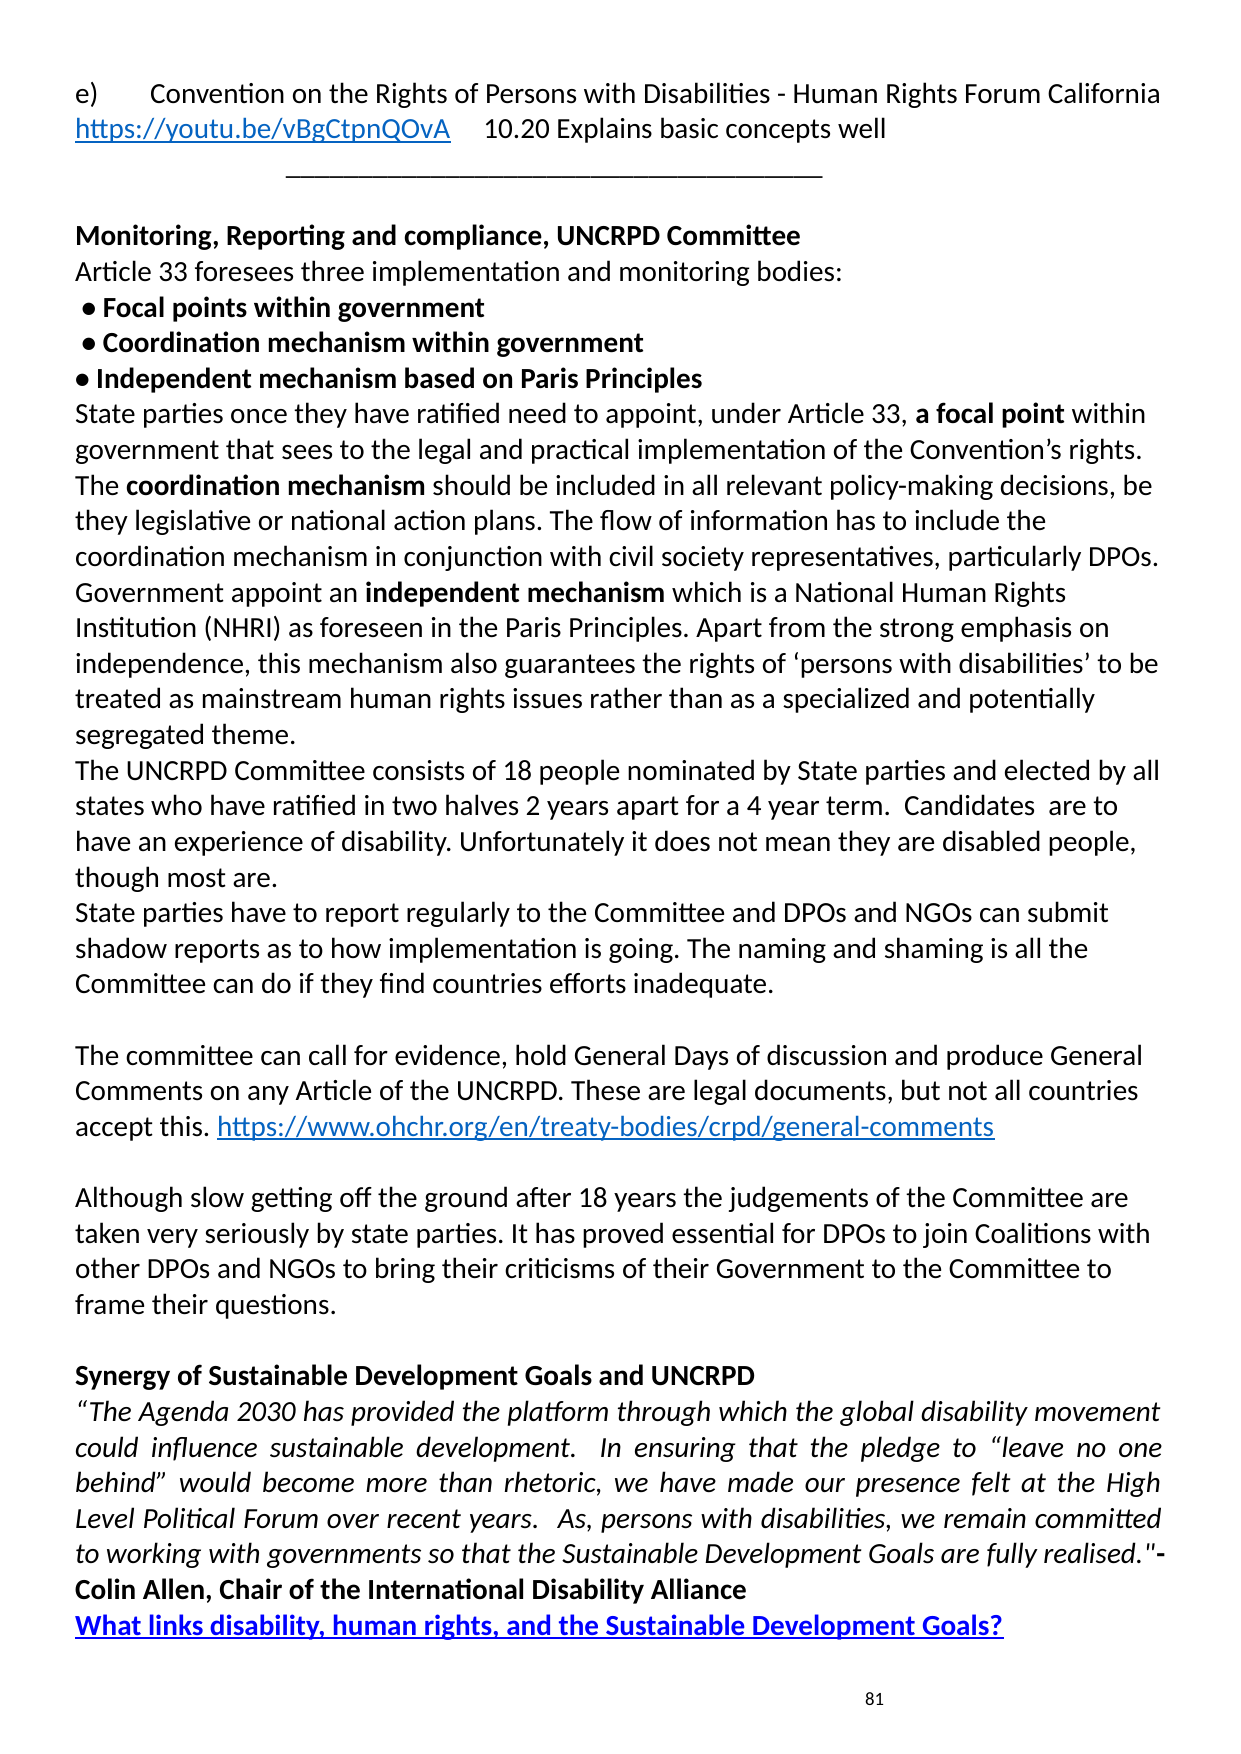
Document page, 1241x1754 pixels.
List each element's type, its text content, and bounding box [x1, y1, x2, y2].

text The coordination mechanism should be included in all relevant policy-making decisions, be they legislative or national action plans. The flow of information has to include the coordination mechanism in conjunction with civil society representatives, particularly DPOs. [75, 467, 1165, 574]
text What links disability, human rights, and the Sustainable Development Goals? [75, 1607, 1165, 1642]
text State parties once they have ratified need to appoint, under Article 33, a focal point within government that sees to the legal and practical implementation of the Convention’s rights. [75, 396, 1165, 467]
text “The Agenda 2030 has provided the platform through which the global disability movement could influence sustainable development. In ensuring that the pledge to “leave no one behind” would become more than rhetoric, we have made our presence felt at the High Level Political Forum over recent years. As, persons with disabilities, we remain committed to working with governments so that the Sustainable Development Goals are fully realised."-Colin Allen, Chair of the International Disability Alliance [75, 1393, 1165, 1607]
text Monitoring, Reporting and compliance, UNCRPD Committee [75, 217, 1165, 253]
text Government appoint an independent mechanism which is a National Human Rights Institution (NHRI) as foreseen in the Paris Principles. Apart from the strong emphasis on independence, this mechanism also guarantees the rights of ‘persons with disabilities’ to be treated as mainstream human rights issues rather than as a specialized and potentially segregated theme. [75, 574, 1165, 752]
text • Focal points within government [75, 289, 1165, 324]
text The committee can call for evidence, hold General Days of discussion and produce General Comments on any Article of the UNCRPD. These are legal documents, but not all countries accept this. https://www.ohchr.org/en/treaty-bodies/crpd/general-comments [75, 1037, 1165, 1144]
text • Independent mechanism based on Paris Principles [75, 360, 1165, 396]
text State parties have to report regularly to the Committee and DPOs and NGOs can submit shadow reports as to how implementation is going. The naming and shaming is all the Committee can do if they find countries efforts inadequate. [75, 894, 1165, 1001]
text e) Convention on the Rights of Persons with Disabilities - Human Rights Forum California https://youtu.be/vBgCtpnQOvA 10.20 Explains basic concepts well [75, 75, 1165, 146]
text Article 33 foresees three implementation and monitoring bodies: [75, 253, 1165, 289]
text _____________________________________ [75, 146, 1165, 182]
text • Coordination mechanism within government [75, 324, 1165, 360]
text Although slow getting off the ground after 18 years the judgements of the Committee are taken very seriously by state parties. It has proved essential for DPOs to join Coalitions with other DPOs and NGOs to bring their criticisms of their Government to the Committee to frame their questions. [75, 1179, 1165, 1322]
text Synergy of Sustainable Development Goals and UNCRPD [75, 1357, 1165, 1393]
text The UNCRPD Committee consists of 18 people nominated by State parties and elected by all states who have ratified in two halves 2 years apart for a 4 year term. Candidates are to have an experience of disability. Unfortunately it does not mean they are disabled people, though most are. [75, 752, 1165, 894]
